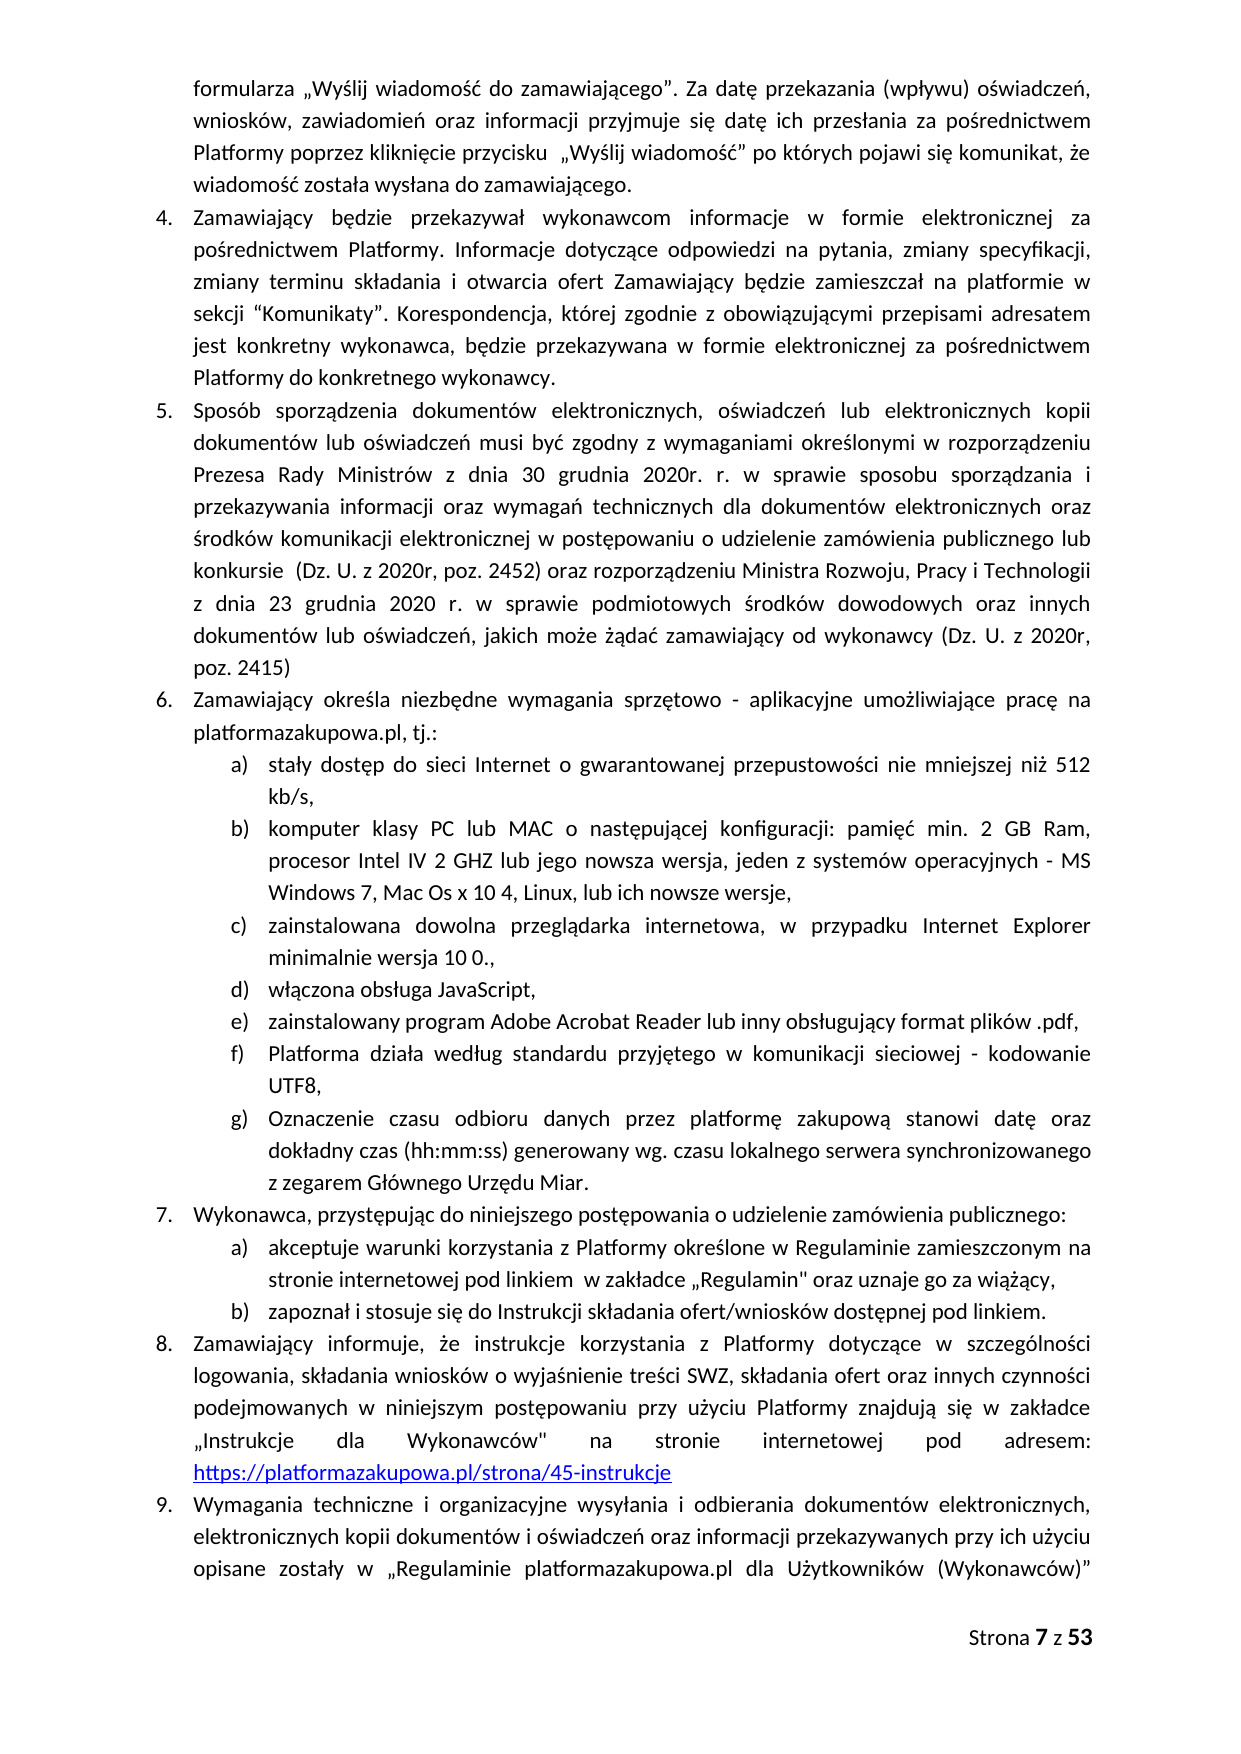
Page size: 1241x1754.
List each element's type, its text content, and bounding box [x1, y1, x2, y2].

list Zamawiający określa niezbędne wymagania sprzętowo - aplikacyjne umożliwiające pracę na platformazakupowa.pl, tj.: [156, 685, 1092, 746]
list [156, 74, 1092, 198]
list Oznaczenie czasu odbioru danych przez platformę zakupową stanowi datę oraz dokładny czas (hh:mm:ss) generowany wg. czasu lokalnego serwera synchronizowanego z zegarem Głównego Urzędu Miar. [231, 1104, 1092, 1196]
list zainstalowana dowolna przeglądarka internetowa, w przypadku Internet Explorer minimalnie wersja 10 0., [231, 911, 1092, 971]
list stały dostęp do sieci Internet o gwarantowanej przepustowości nie mniejszej niż 512 kb/s, [231, 750, 1092, 810]
list akceptuje warunki korzystania z Platformy określone w Regulaminie zamieszczonym na stronie internetowej pod linkiem w zakładce „Regulamin" oraz uznaje go za wiążący, [231, 1233, 1092, 1293]
list Zamawiający informuje, że instrukcje korzystania z Platformy dotyczące w szczególności logowania, składania wniosków o wyjaśnienie treści SWZ, składania ofert oraz innych czynności podejmowanych w niniejszym postępowaniu przy użyciu Platformy znajdują się w zakładce „Instrukcje dla Wykonawców" na stronie internetowej pod adresem: https://platformazakupowa.pl/strona/45-instrukcje [156, 1329, 1092, 1486]
list Sposób sporządzenia dokumentów elektronicznych, oświadczeń lub elektronicznych kopii dokumentów lub oświadczeń musi być zgodny z wymaganiami określonymi w rozporządzeniu Prezesa Rady Ministrów z dnia 30 grudnia 2020r. r. w sprawie sposobu sporządzania i przekazywania informacji oraz wymagań technicznych dla dokumentów elektronicznych oraz środków komunikacji elektronicznej w postępowaniu o udzielenie zamówienia publicznego lub konkursie (Dz. U. z 2020r, poz. 2452) oraz rozporządzeniu Ministra Rozwoju, Pracy i Technologii z dnia 23 grudnia 2020 r. w sprawie podmiotowych środków dowodowych oraz innych dokumentów lub oświadczeń, jakich może żądać zamawiający od wykonawcy (Dz. U. z 2020r, poz. 2415) [156, 396, 1092, 681]
list Zamawiający będzie przekazywał wykonawcom informacje w formie elektronicznej za pośrednictwem Platformy. Informacje dotyczące odpowiedzi na pytania, zmiany specyfikacji, zmiany terminu składania i otwarcia ofert Zamawiający będzie zamieszczał na platformie w sekcji “Komunikaty”. Korespondencja, której zgodnie z obowiązującymi przepisami adresatem jest konkretny wykonawca, będzie przekazywana w formie elektronicznej za pośrednictwem Platformy do konkretnego wykonawcy. [156, 203, 1092, 392]
list zapoznał i stosuje się do Instrukcji składania ofert/wniosków dostępnej pod linkiem. [231, 1297, 1092, 1325]
list komputer klasy PC lub MAC o następującej konfiguracji: pamięć min. 2 GB Ram, procesor Intel IV 2 GHZ lub jego nowsza wersja, jeden z systemów operacyjnych - MS Windows 7, Mac Os x 10 4, Linux, lub ich nowsze wersje, [231, 814, 1092, 907]
list włączona obsługa JavaScript, [231, 975, 1092, 1003]
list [156, 1490, 1092, 1582]
list Wykonawca, przystępując do niniejszego postępowania o udzielenie zamówienia publicznego: [156, 1200, 1092, 1228]
list Platforma działa według standardu przyjętego w komunikacji sieciowej - kodowanie UTF8, [231, 1039, 1092, 1100]
list zainstalowany program Adobe Acrobat Reader lub inny obsługujący format plików .pdf, [231, 1007, 1092, 1035]
